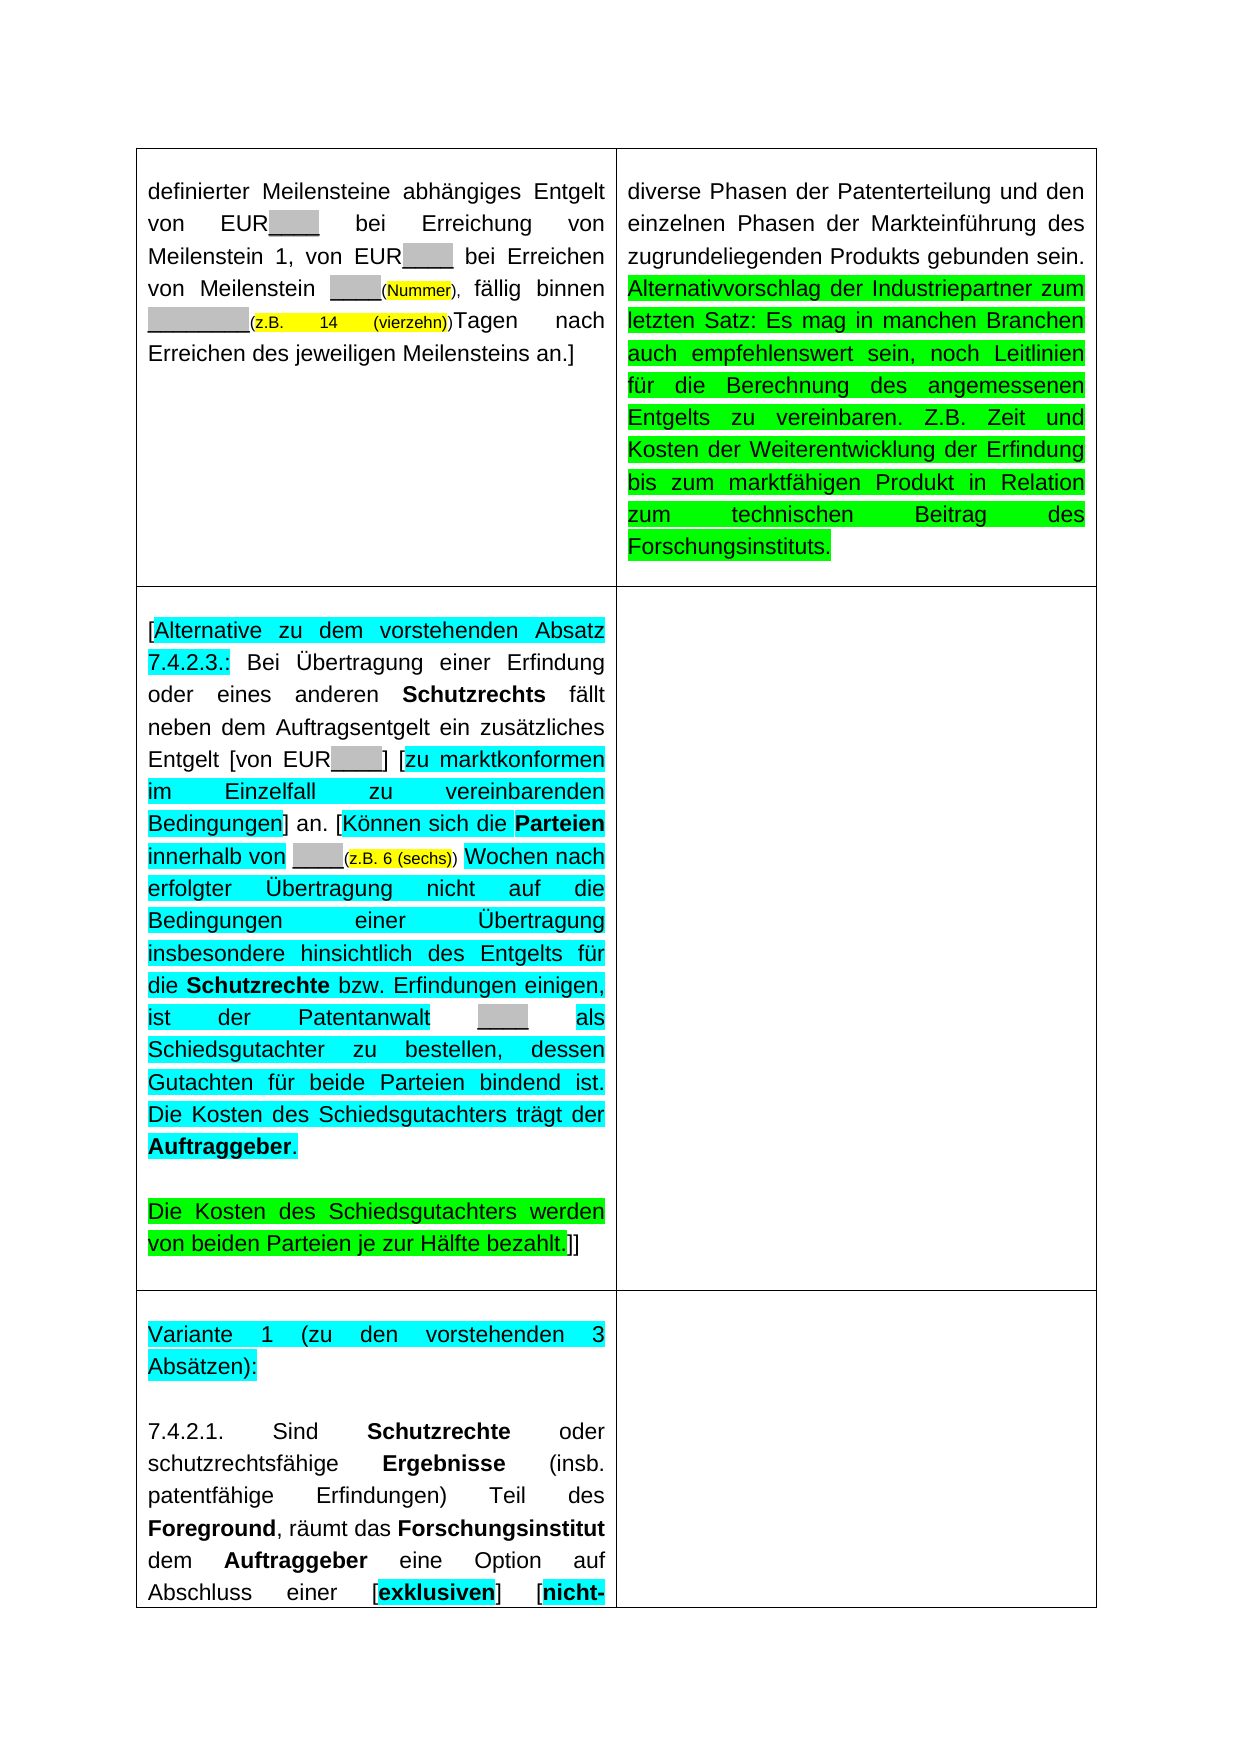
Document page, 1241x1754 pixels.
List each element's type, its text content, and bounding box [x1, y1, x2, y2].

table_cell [137, 149, 616, 586]
table_cell [617, 587, 1096, 1290]
table_cell [617, 1291, 1096, 1607]
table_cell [617, 149, 1096, 586]
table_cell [137, 1291, 616, 1607]
table_cell [Alternative zu dem vorstehenden Absatz 7.4.2.3.: Bei Übertragung einer Erfindung oder eines anderen Schutzrechts fällt neben dem Auftragsentgelt ein zusätzliches Entgelt [von EUR____] [zu marktkonformen im Einzelfall zu vereinbarenden Bedingungen] an. [Können sich die Parteien innerhalb von ____(z.B. 6 (sechs)) Wochen nach erfolgter Übertragung nicht auf die Bedingungen einer Übertragung insbesondere hinsichtlich des Entgelts für die Schutzrechte bzw. Erfindungen einigen, ist der Patentanwalt ____ als Schiedsgutachter zu bestellen, dessen Gutachten für beide Parteien bindend ist. Die Kosten des Schiedsgutachters trägt der Auftraggeber. Die Kosten des Schiedsgutachters werden von beiden Parteien je zur Hälfte bezahlt.]] [137, 587, 616, 1290]
